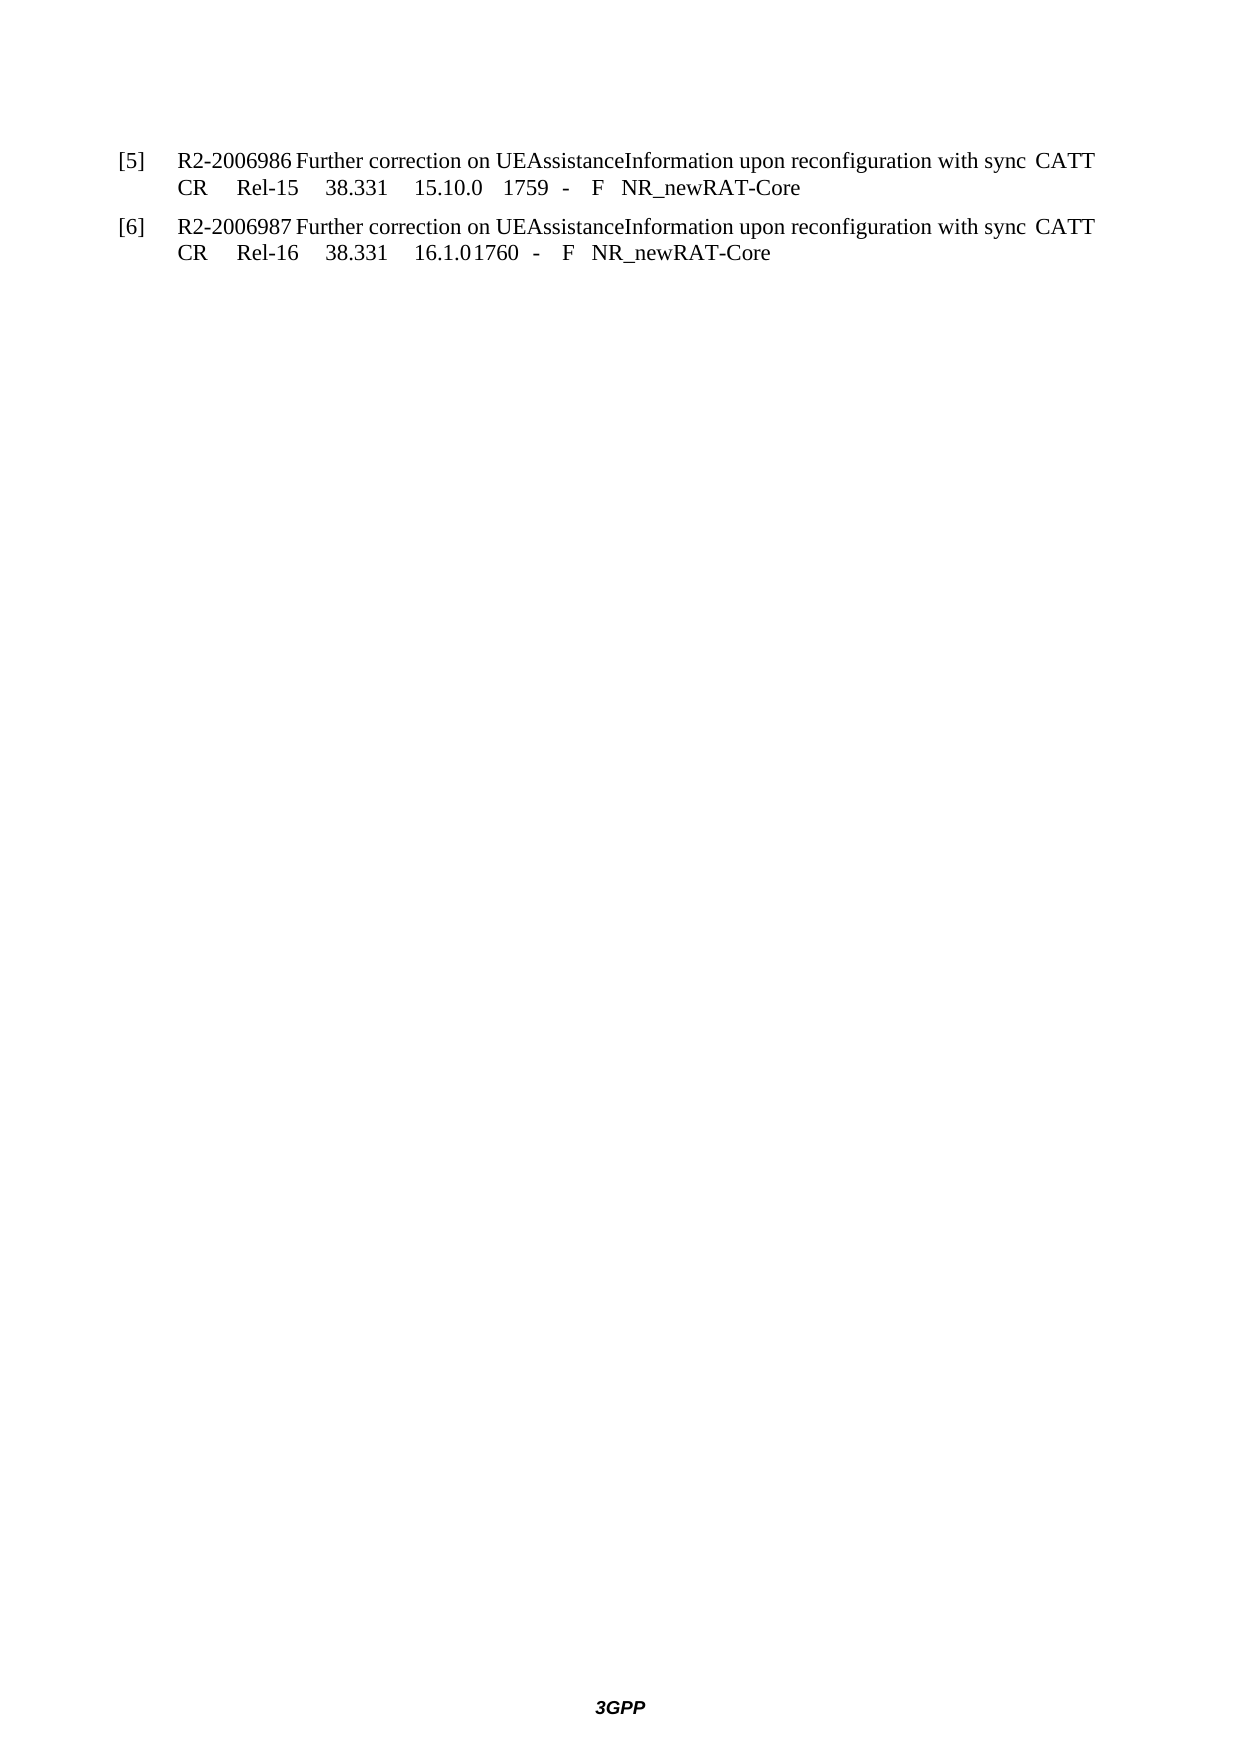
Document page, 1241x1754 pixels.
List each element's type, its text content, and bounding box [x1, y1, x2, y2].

text R2-2006987 Further correction on UEAssistanceInformation upon reconfiguration with sync CATT CR Rel-16 38.331 16.1.0 1760 - F NR_newRAT-Core [118, 213, 1122, 265]
text R2-2006986 Further correction on UEAssistanceInformation upon reconfiguration with sync CATT CR Rel-15 38.331 15.10.0 1759 - F NR_newRAT-Core [118, 147, 1122, 200]
